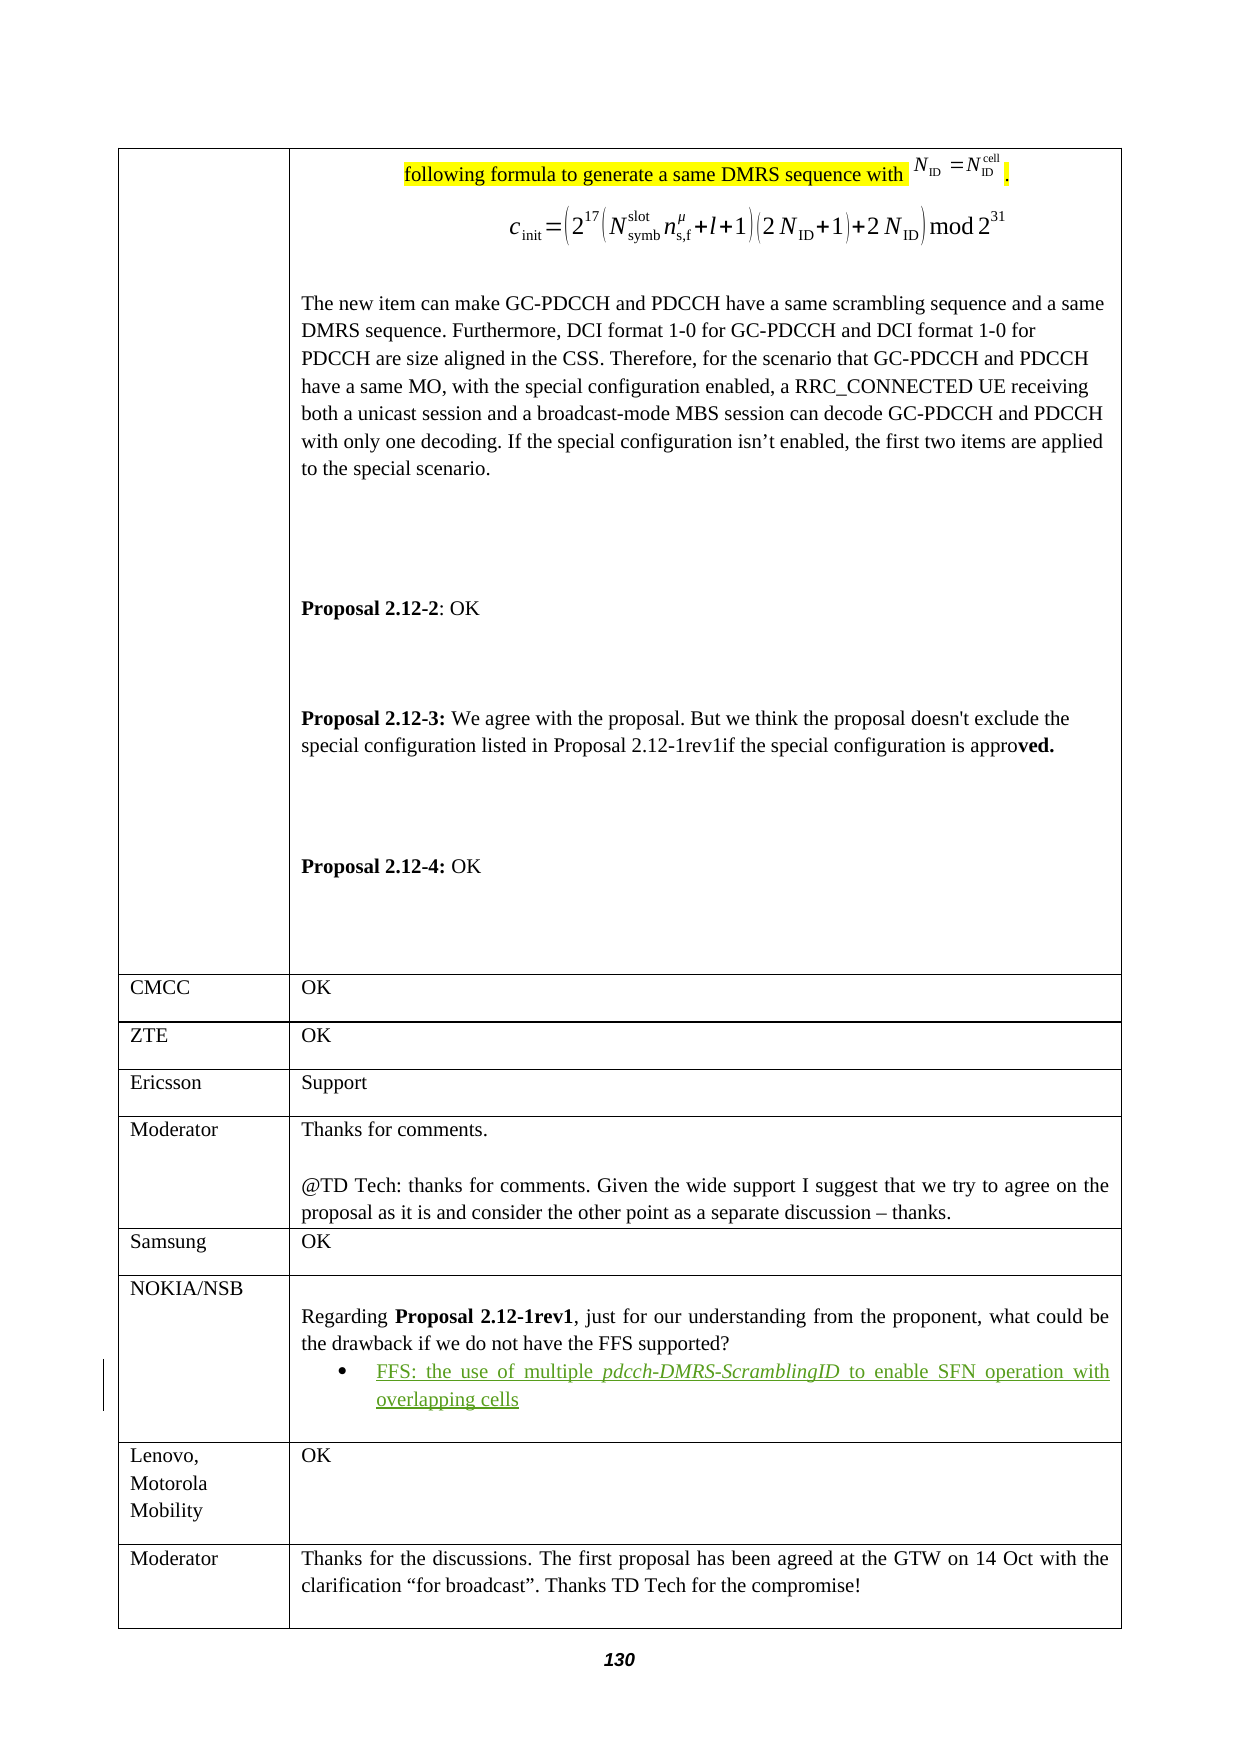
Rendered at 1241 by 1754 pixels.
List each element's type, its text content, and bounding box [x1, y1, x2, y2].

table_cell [290, 1545, 1121, 1628]
table_cell Samsung [119, 1229, 289, 1275]
table_cell Moderator [119, 1545, 289, 1628]
table_cell CMCC [119, 975, 289, 1021]
table_cell Ericsson [119, 1070, 289, 1116]
table_cell Support [290, 1070, 1121, 1116]
table_cell Thanks for comments. @TD Tech: thanks for comments. Given the wide support I suggest that we try to agree on the proposal as it is and consider the other point as a separate discussion – thanks. [290, 1117, 1121, 1228]
table_cell Regarding Proposal 2.12-1rev1, just for our understanding from the proponent, what could be the drawback if we do not have the FFS supported? [290, 1276, 1121, 1442]
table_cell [290, 149, 1121, 974]
table_cell OK [290, 1443, 1121, 1544]
table_cell Moderator [119, 1117, 289, 1228]
table_cell OK [290, 1023, 1121, 1069]
table_cell ZTE [119, 1023, 289, 1069]
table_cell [119, 149, 289, 974]
table_cell Lenovo, Motorola Mobility [119, 1443, 289, 1544]
table_cell OK [290, 1229, 1121, 1275]
table_cell NOKIA/NSB [119, 1276, 289, 1442]
table_cell OK [290, 975, 1121, 1021]
